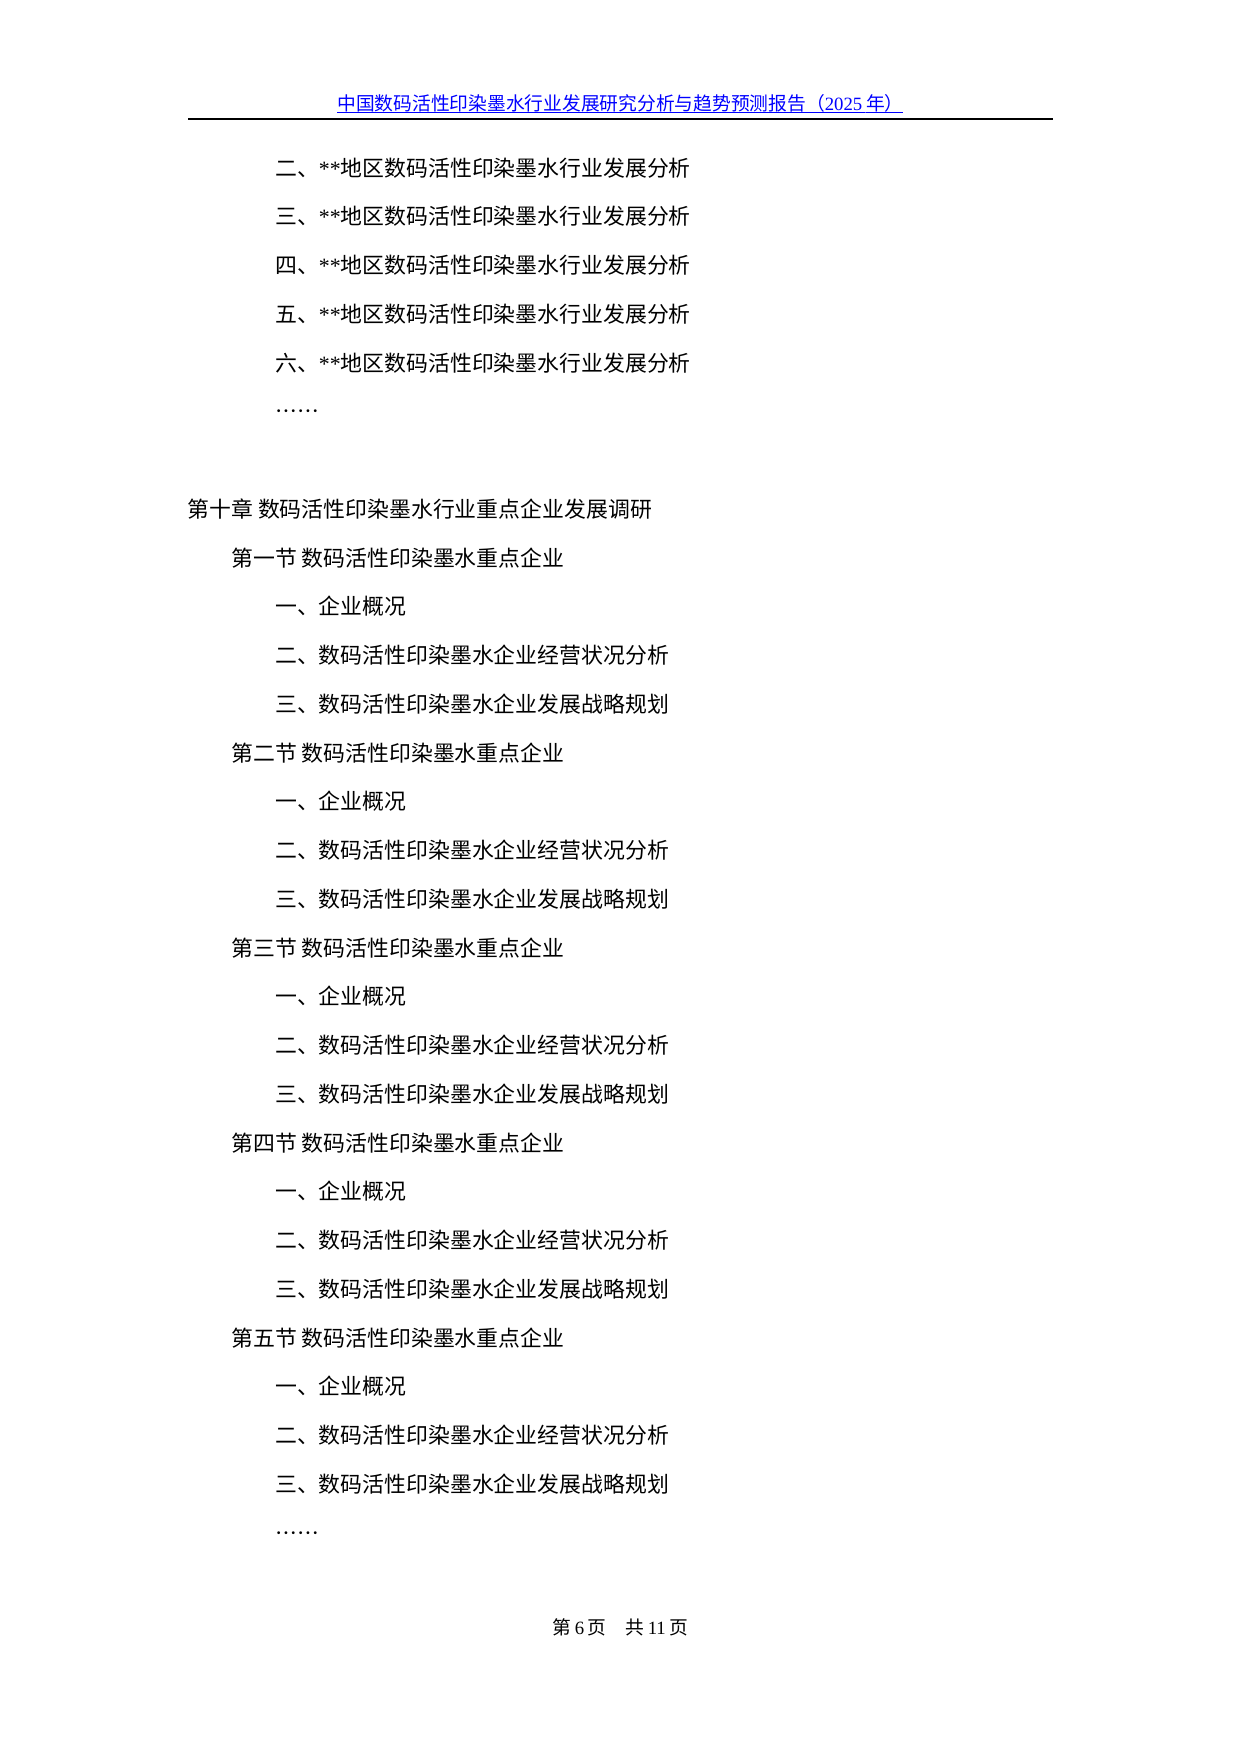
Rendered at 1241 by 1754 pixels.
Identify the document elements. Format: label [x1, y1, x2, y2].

text [187, 150, 1053, 1548]
